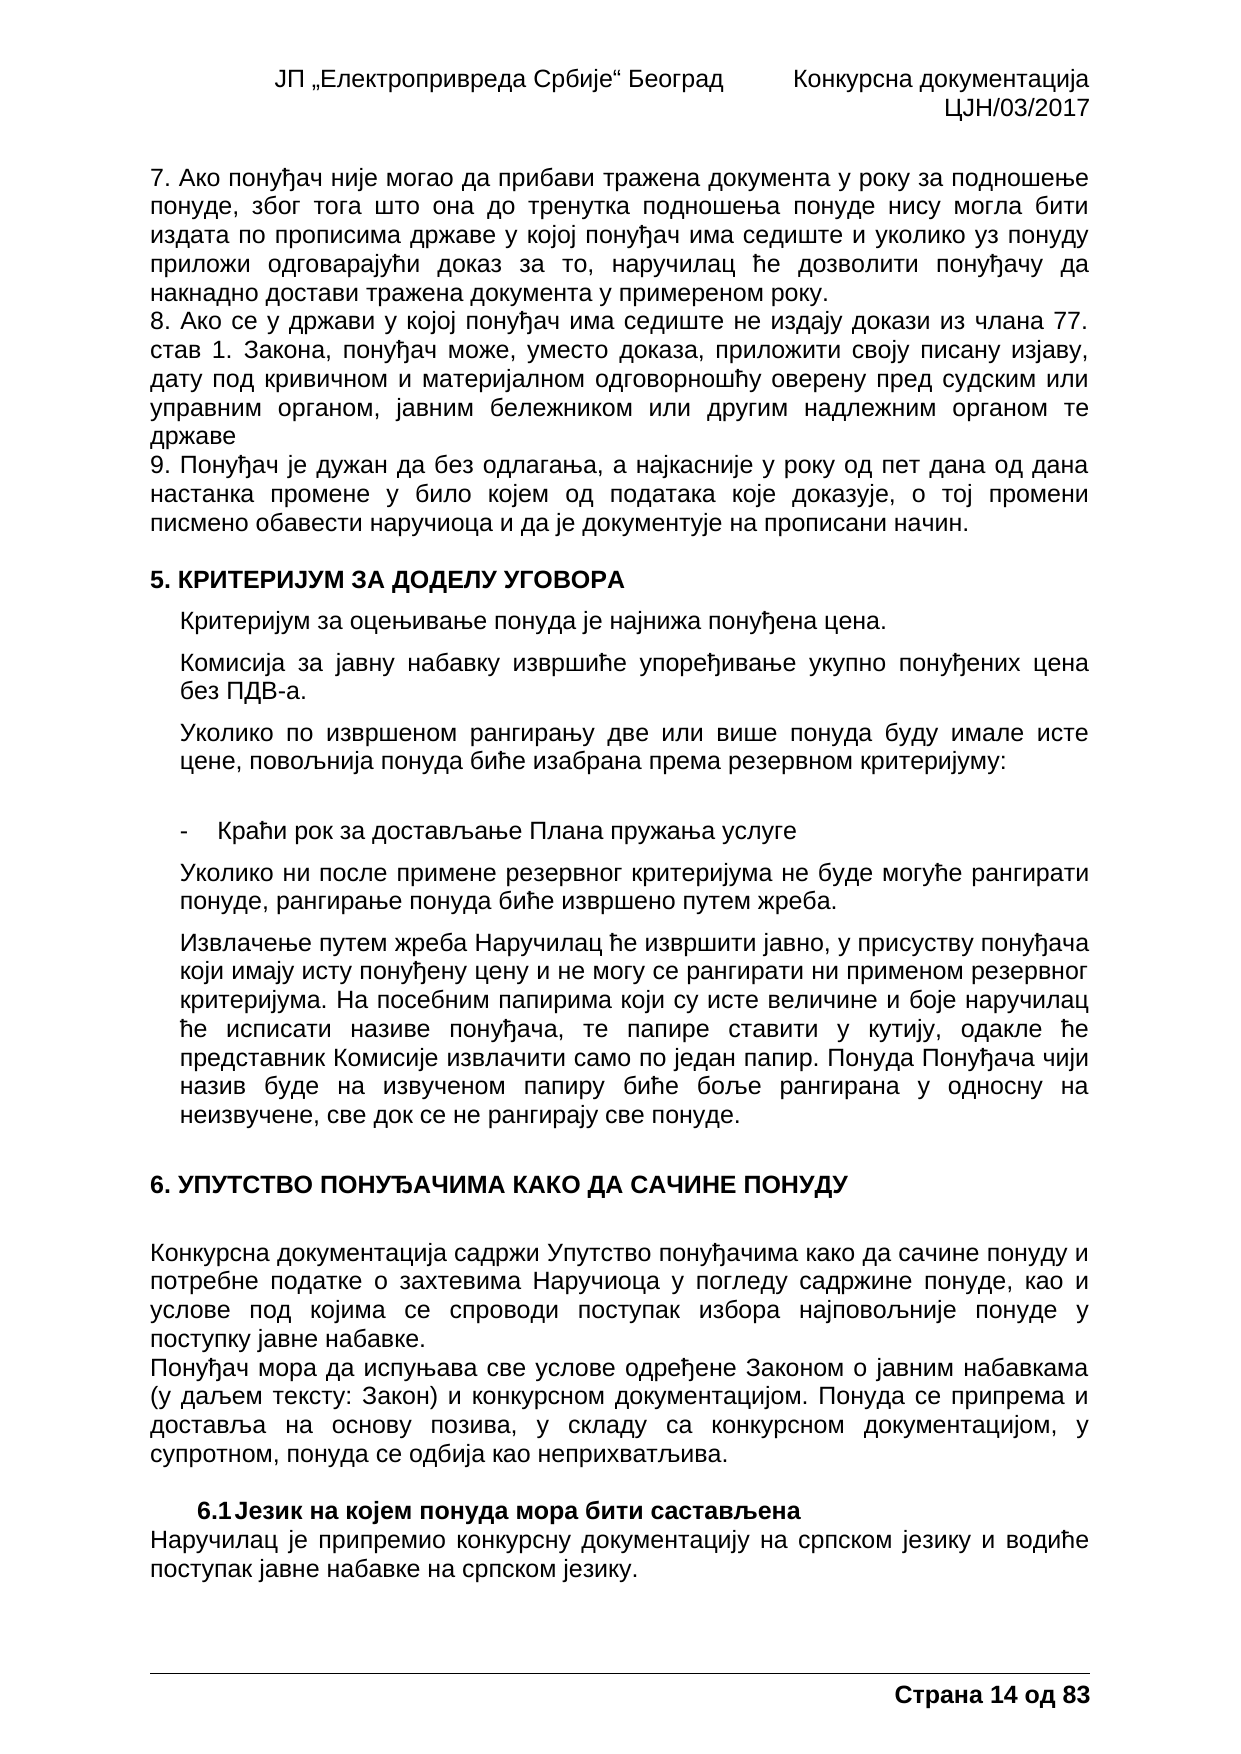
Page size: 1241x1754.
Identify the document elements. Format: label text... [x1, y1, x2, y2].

text Критеријум за оцењивање понуда је најнижа понуђена цена. [179, 606, 1090, 635]
list Језик на којем понуда мора бити састављена [197, 1496, 1090, 1525]
text 8. Ако се у држави у којој понуђач има седиште не издају докази из члана 77. став 1. Закона, понуђач може, уместо доказа, приложити своју писану изјаву, дату под кривичном и материјалном одговорношћу оверену пред судским или управним органом, јавним бележником или другим надлежним органом те државе [150, 306, 1090, 450]
text Уколико по извршеном рангирању две или више понуда буду имале исте цене, повољнија понуда биће изабрана према резервном критеријуму: [179, 717, 1090, 775]
text Понуђач мора да испуњава све услове одређене Законом о јавним набавкама (у даљем тексту: Закон) и конкурсном документацијом. Понуда се припрема и доставља на основу позива, у складу са конкурсном документацијом, у супротном, понуда се одбија као неприхватљива. [150, 1353, 1090, 1468]
text Извлачење путем жреба Наручилац ће извршити јавно, у присуству понуђача који имају исту понуђену цену и не могу се рангирати ни применом резервног критеријума. На посебним папирима који су исте величине и боје наручилац ће исписати називе понуђача, те папире ставити у кутију, одакле ће представник Комисије извлачити само по један папир. Понуда Понуђача чији назив буде на извученом папиру биће боље рангирана у односну на неизвучене, све док се не рангирају све понуде. [179, 927, 1090, 1129]
text Уколико ни после примене резервног критеријума не буде могуће рангирати понуде, рангирање понуда биће извршено путем жреба. [179, 857, 1090, 915]
text Наручилац је припремио конкурсну документацију на српском језику и водиће поступак јавне набавке на српском језику. [150, 1525, 1090, 1583]
text Комисија за јавну набавку извршиће упоређивање укупно понуђених цена без ПДВ-а. [179, 647, 1090, 705]
text Конкурсна документација садржи Упутство понуђачима како да сачине понуду и потребне податке о захтевима Наручиоца у погледу садржине понуде, као и услове под којима се спроводи поступак избора најповољније понуде у поступку јавне набавке. [150, 1238, 1090, 1353]
text 7. Ако понуђач није могао да прибави тражена документа у року за подношење понуде, због тога што она до тренутка подношења понуде нису могла бити издата по прописима државе у којој понуђач има седиште и уколико уз понуду приложи одговарајући доказ за то, наручилац ће дозволити понуђачу да накнадно достави тражена документа у примереном року. [150, 162, 1090, 306]
list Краћи рок за достављање Плана пружања услуге [179, 816, 1090, 845]
text 9. Понуђач је дужан да без одлагања, а најкасније у року од пет дана од дана настанка промене у било којем од података које доказује, о тој промени писмено обавести наручиоца и да је документује на прописани начин. [150, 450, 1090, 536]
text 6. УПУТСТВО ПОНУЂАЧИМА КАКО ДА САЧИНЕ ПОНУДУ [150, 1170, 1090, 1199]
text 5. КРИТЕРИЈУМ ЗА ДОДЕЛУ УГОВОРА [150, 565, 1090, 594]
